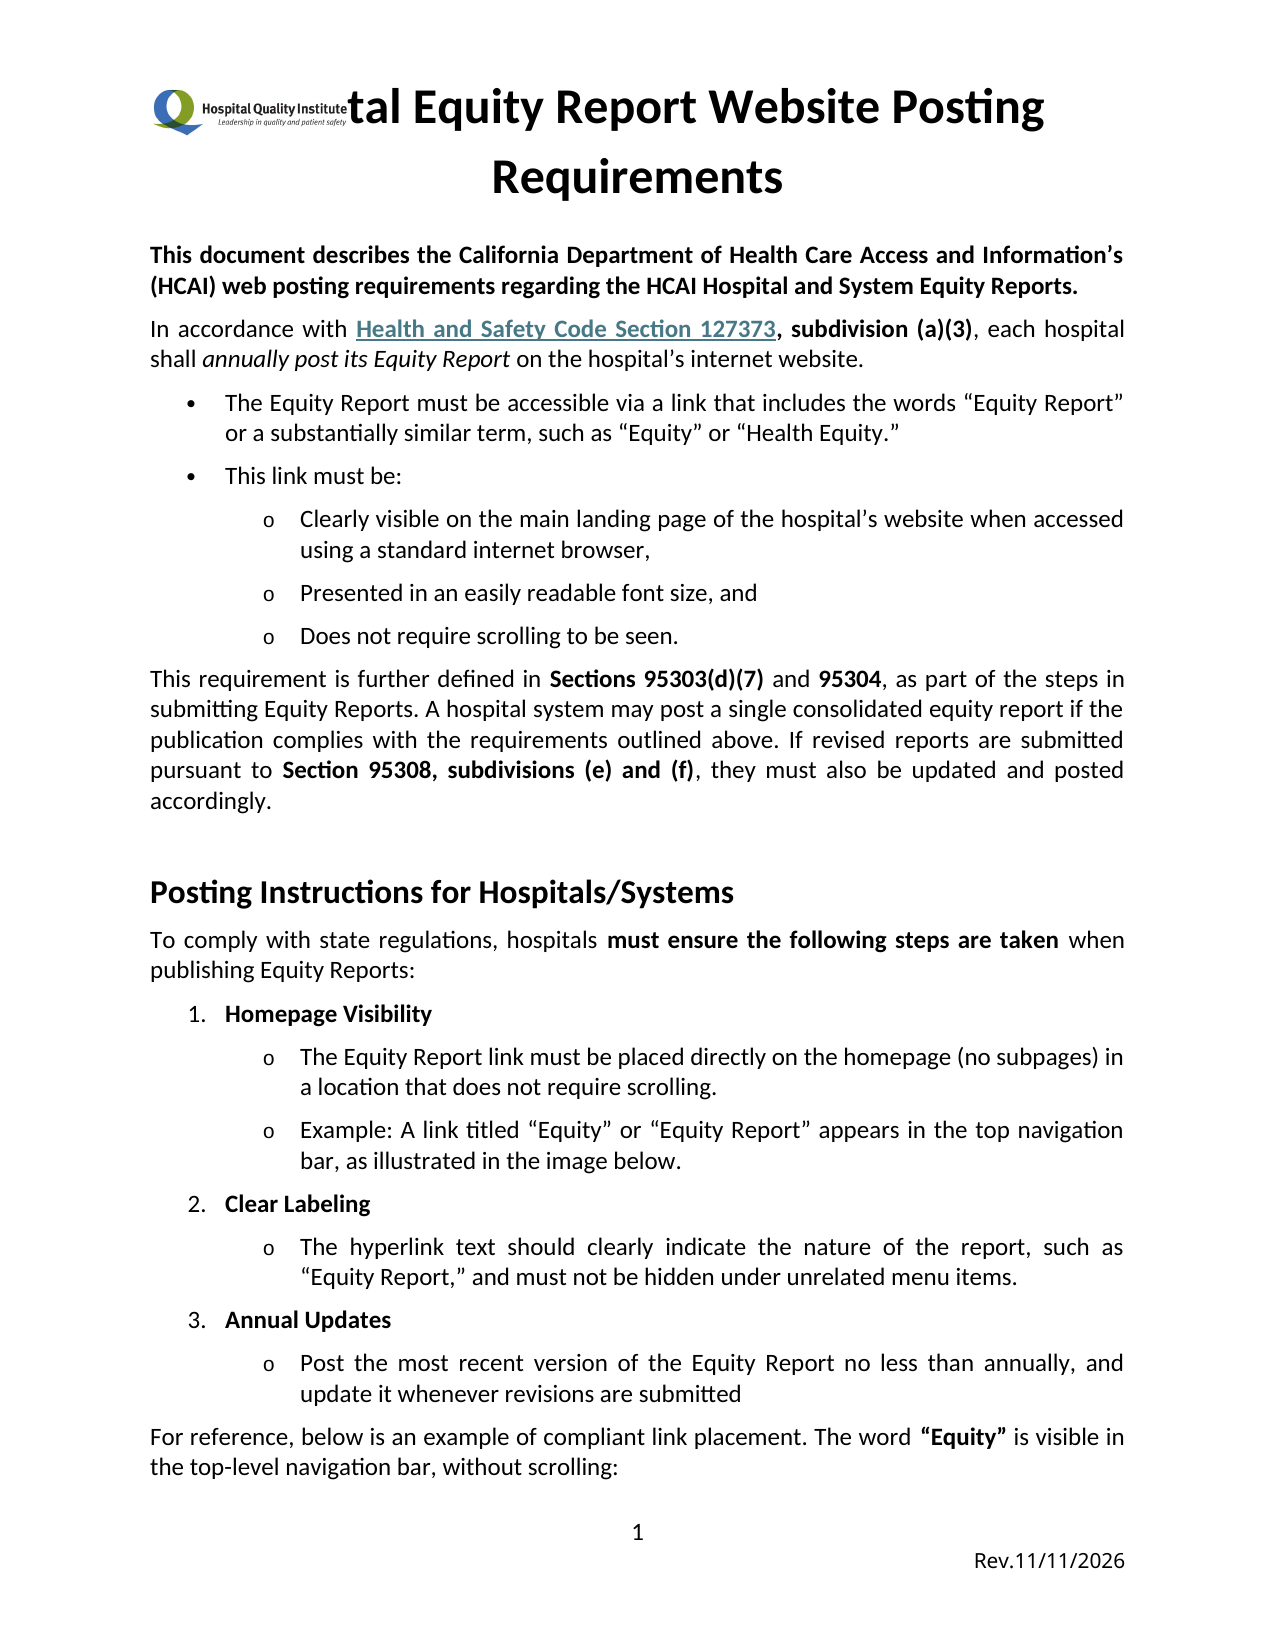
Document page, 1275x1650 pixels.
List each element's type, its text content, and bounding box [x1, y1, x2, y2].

list The hyperlink text should clearly indicate the nature of the report, such as “Equity Report,” and must not be hidden under unrelated menu items. [262, 1231, 1125, 1292]
list Example: A link titled “Equity” or “Equity Report” appears in the top navigation bar, as illustrated in the image below. [262, 1114, 1125, 1175]
list Post the most recent version of the Equity Report no less than annually, and update it whenever revisions are submitted [262, 1347, 1125, 1408]
picture [150, 76, 347, 149]
list Clearly visible on the main landing page of the hospital’s website when accessed using a standard internet browser, [262, 503, 1125, 564]
text This requirement is further defined in Sections 95303(d)(7) and 95304, as part of the steps in submitting Equity Reports. A hospital system may post a single consolidated equity report if the publication complies with the requirements outlined above. If revised reports are submitted pursuant to Section 95308, subdivisions (e) and (f), they must also be updated and posted accordingly. [150, 663, 1125, 815]
list This link must be: [187, 460, 1125, 491]
list Homepage Visibility [187, 998, 1125, 1028]
list Does not require scrolling to be seen. [262, 620, 1125, 650]
text In accordance with Health and Safety Code Section 127373, subdivision (a)(3), each hospital shall annually post its Equity Report on the hospital’s internet website. [150, 313, 1125, 374]
list Clear Labeling [187, 1188, 1125, 1218]
text Posting Instructions for Hospitals/Systems [150, 871, 1125, 912]
text This document describes the California Department of Health Care Access and Information’s (HCAI) web posting requirements regarding the HCAI Hospital and System Equity Reports. [150, 239, 1125, 301]
text To comply with state regulations, hospitals must ensure the following steps are taken when publishing Equity Reports: [150, 924, 1125, 985]
list Annual Updates [187, 1304, 1125, 1335]
text For reference, below is an example of compliant link placement. The word “Equity” is visible in the top-level navigation bar, without scrolling: [150, 1421, 1125, 1482]
list The Equity Report must be accessible via a link that includes the words “Equity Report” or a substantially similar term, such as “Equity” or “Health Equity.” [187, 387, 1125, 448]
list Presented in an easily readable font size, and [262, 577, 1125, 607]
list The Equity Report link must be placed directly on the homepage (no subpages) in a location that does not require scrolling. [262, 1041, 1125, 1102]
